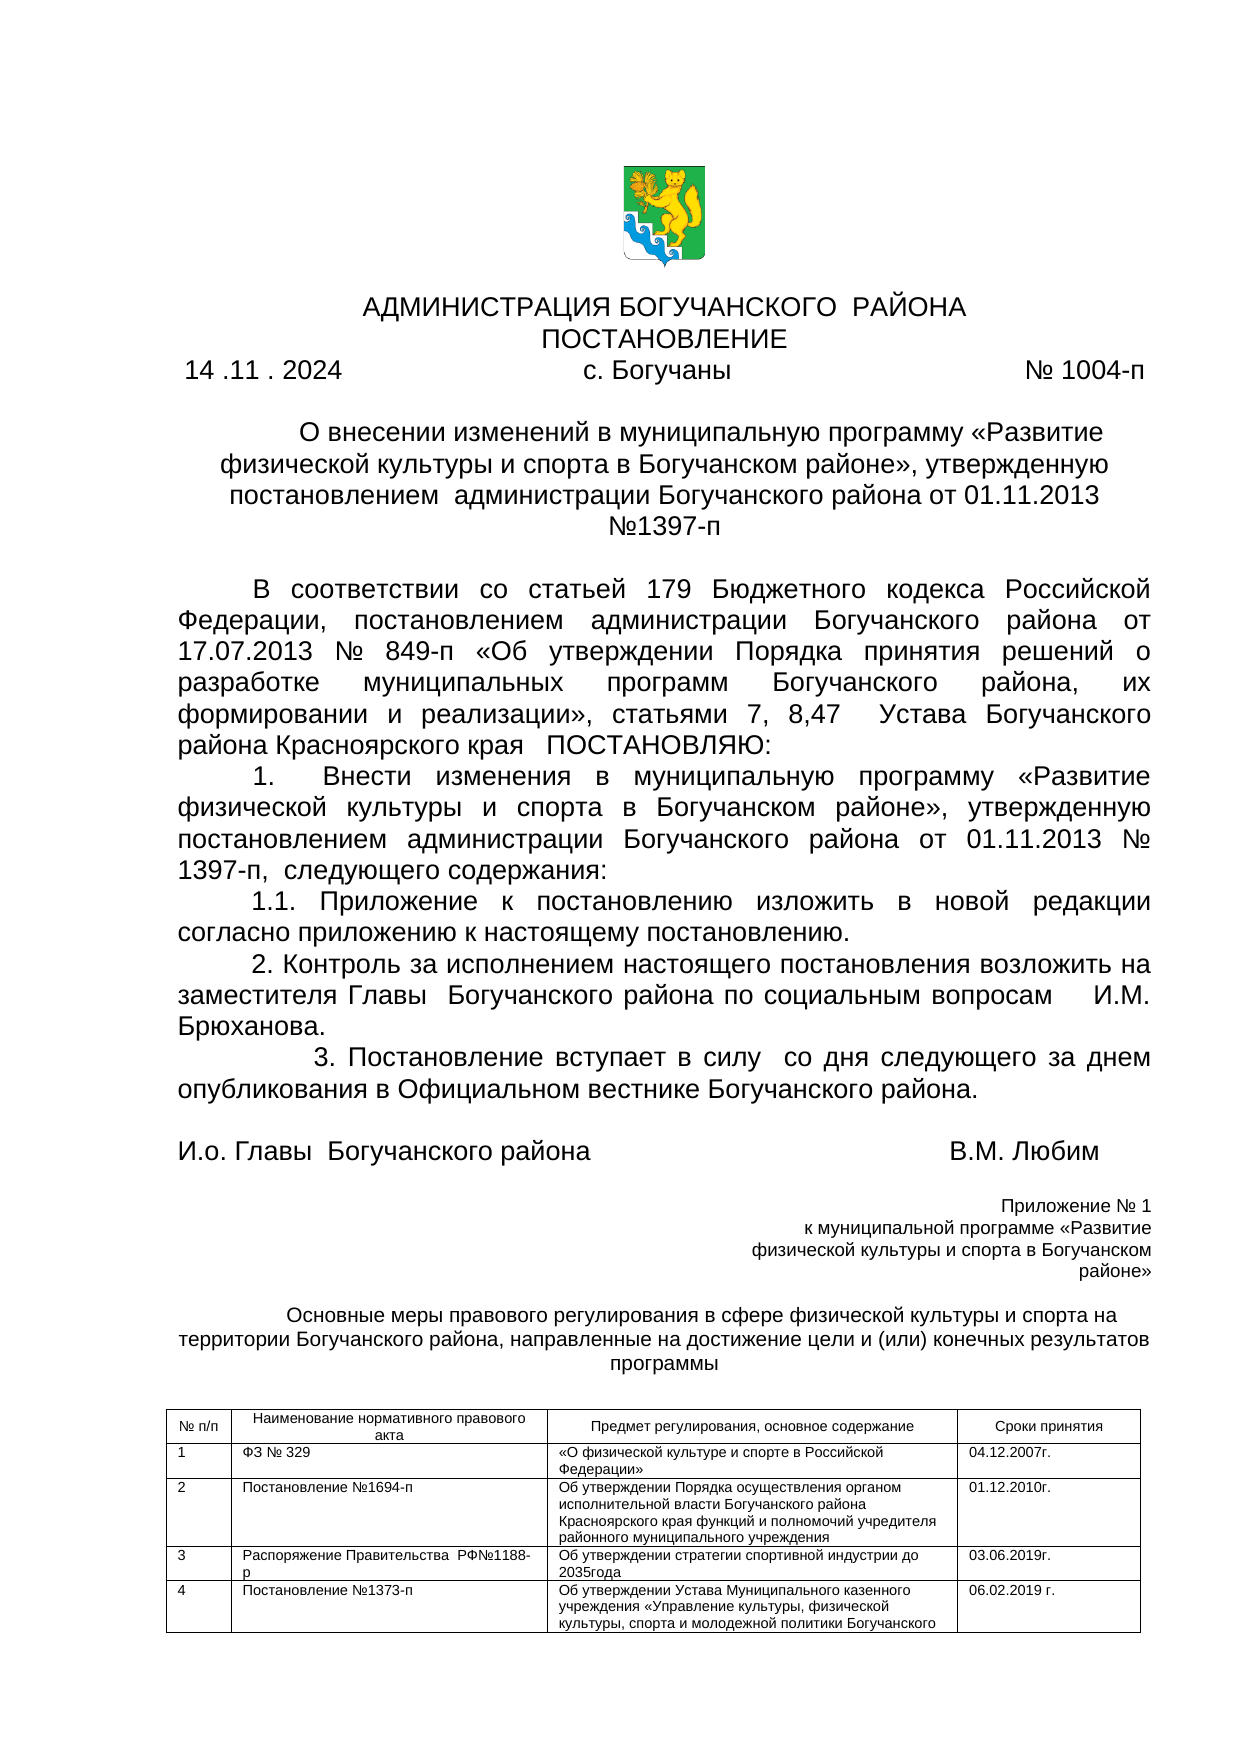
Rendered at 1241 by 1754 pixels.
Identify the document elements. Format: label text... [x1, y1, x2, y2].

table_cell 3 [167, 1547, 231, 1580]
table_cell Распоряжение Правительства РФ№1188-р [232, 1547, 547, 1580]
table_cell 04.12.2007г. [958, 1444, 1140, 1478]
table_cell «О физической культуре и спорте в Российской Федерации» [548, 1444, 957, 1478]
text ПОСТАНОВЛЕНИЕ [177, 323, 1152, 354]
table_header № п/п [167, 1410, 231, 1443]
table_cell Об утверждении стратегии спортивной индустрии до 2035года [548, 1547, 957, 1580]
table_cell 2 [167, 1479, 231, 1546]
text Приложение № 1 [723, 1195, 1152, 1217]
text 1.1. Приложение к постановлению изложить в новой редакции согласно приложению к настоящему постановлению. [177, 885, 1152, 948]
table_header Наименование нормативного правового акта [232, 1410, 547, 1443]
text 3. Постановление вступает в силу со дня следующего за днем опубликования в Официальном вестнике Богучанского района. [177, 1041, 1152, 1104]
table_cell ФЗ № 329 [232, 1444, 547, 1478]
table_cell 1 [167, 1444, 231, 1478]
text Основные меры правового регулирования в сфере физической культуры и спорта на территории Богучанского района, направленные на достижение цели и (или) конечных результатов программы [177, 1303, 1152, 1375]
picture [623, 166, 705, 268]
table_cell Постановление №1694-п [232, 1479, 547, 1546]
table_cell Об утверждении Порядка осуществления органом исполнительной власти Богучанского района Красноярского края функций и полномочий учредителя районного муниципального учреждения [548, 1479, 957, 1546]
text О внесении изменений в муниципальную программу «Развитие физической культуры и спорта в Богучанском районе», утвержденную постановлением администрации Богучанского района от 01.11.2013 №1397-п [177, 416, 1152, 541]
table_cell 4 [167, 1581, 231, 1632]
text 1. Внести изменения в муниципальную программу «Развитие физической культуры и спорта в Богучанском районе», утвержденную постановлением администрации Богучанского района от 01.11.2013 № 1397-п, следующего содержания: [177, 760, 1152, 885]
text 2. Контроль за исполнением настоящего постановления возложить на заместителя Главы Богучанского района по социальным вопросам И.М. Брюханова. [177, 948, 1152, 1041]
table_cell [548, 1581, 957, 1632]
table_header Предмет регулирования, основное содержание [548, 1410, 957, 1443]
table_cell 01.12.2010г. [958, 1479, 1140, 1546]
text И.о. Главы Богучанского района В.М. Любим [177, 1135, 1152, 1166]
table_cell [232, 1581, 547, 1632]
table_header Сроки принятия [958, 1410, 1140, 1443]
text АДМИНИСТРАЦИЯ БОГУЧАНСКОГО РАЙОНА [177, 291, 1152, 323]
text 14 .11 . 2024 с. Богучаны № 1004-п [177, 354, 1152, 385]
text к муниципальной программе «Развитие физической культуры и спорта в Богучанском районе» [723, 1217, 1152, 1281]
text В соответствии со статьей 179 Бюджетного кодекса Российской Федерации, постановлением администрации Богучанского района от 17.07.2013 № 849-п «Об утверждении Порядка принятия решений о разработке муниципальных программ Богучанского района, их формировании и реализации», статьями 7, 8,47 Устава Богучанского района Красноярского края ПОСТАНОВЛЯЮ: [177, 573, 1152, 760]
table_cell 03.06.2019г. [958, 1547, 1140, 1580]
table_cell 06.02.2019 г. [958, 1581, 1140, 1632]
